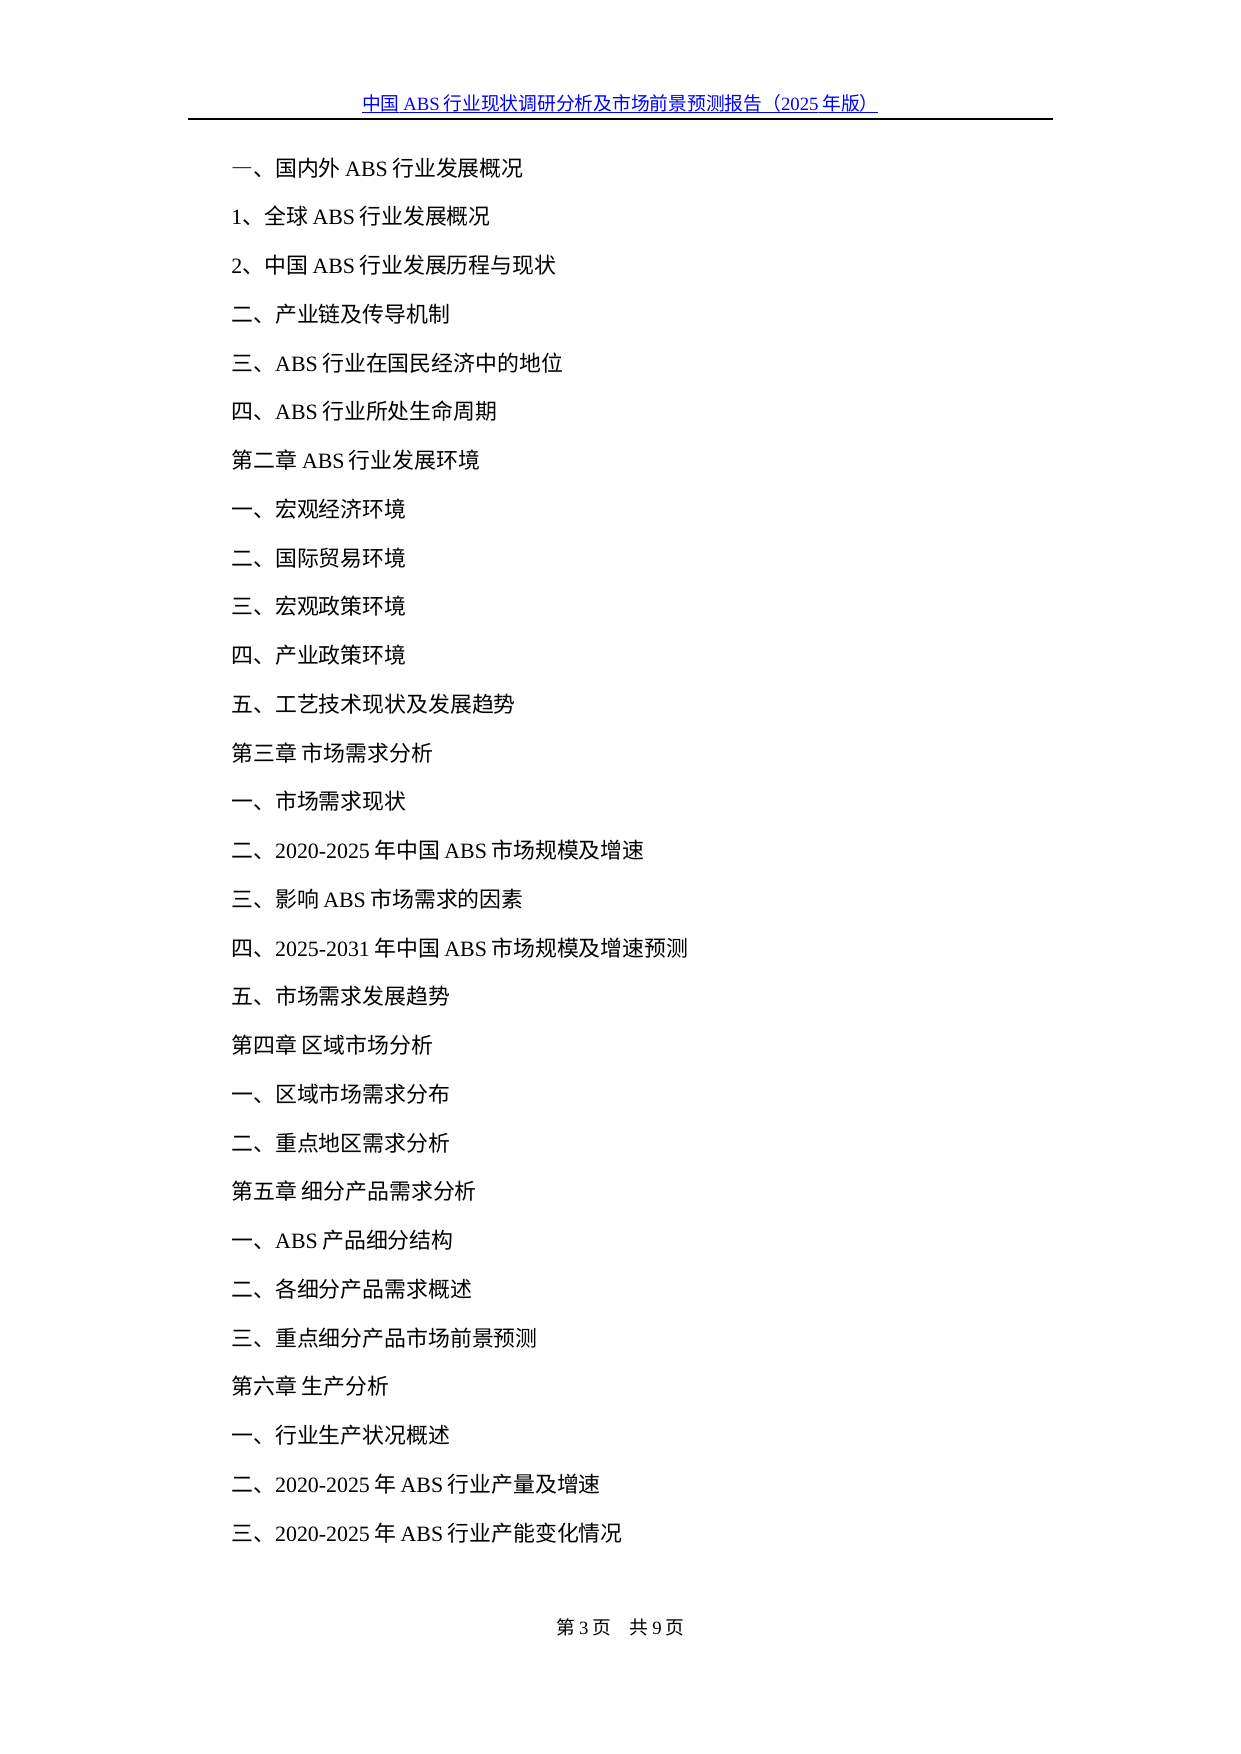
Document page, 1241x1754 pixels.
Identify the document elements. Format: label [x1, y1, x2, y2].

text [187, 150, 1053, 1548]
